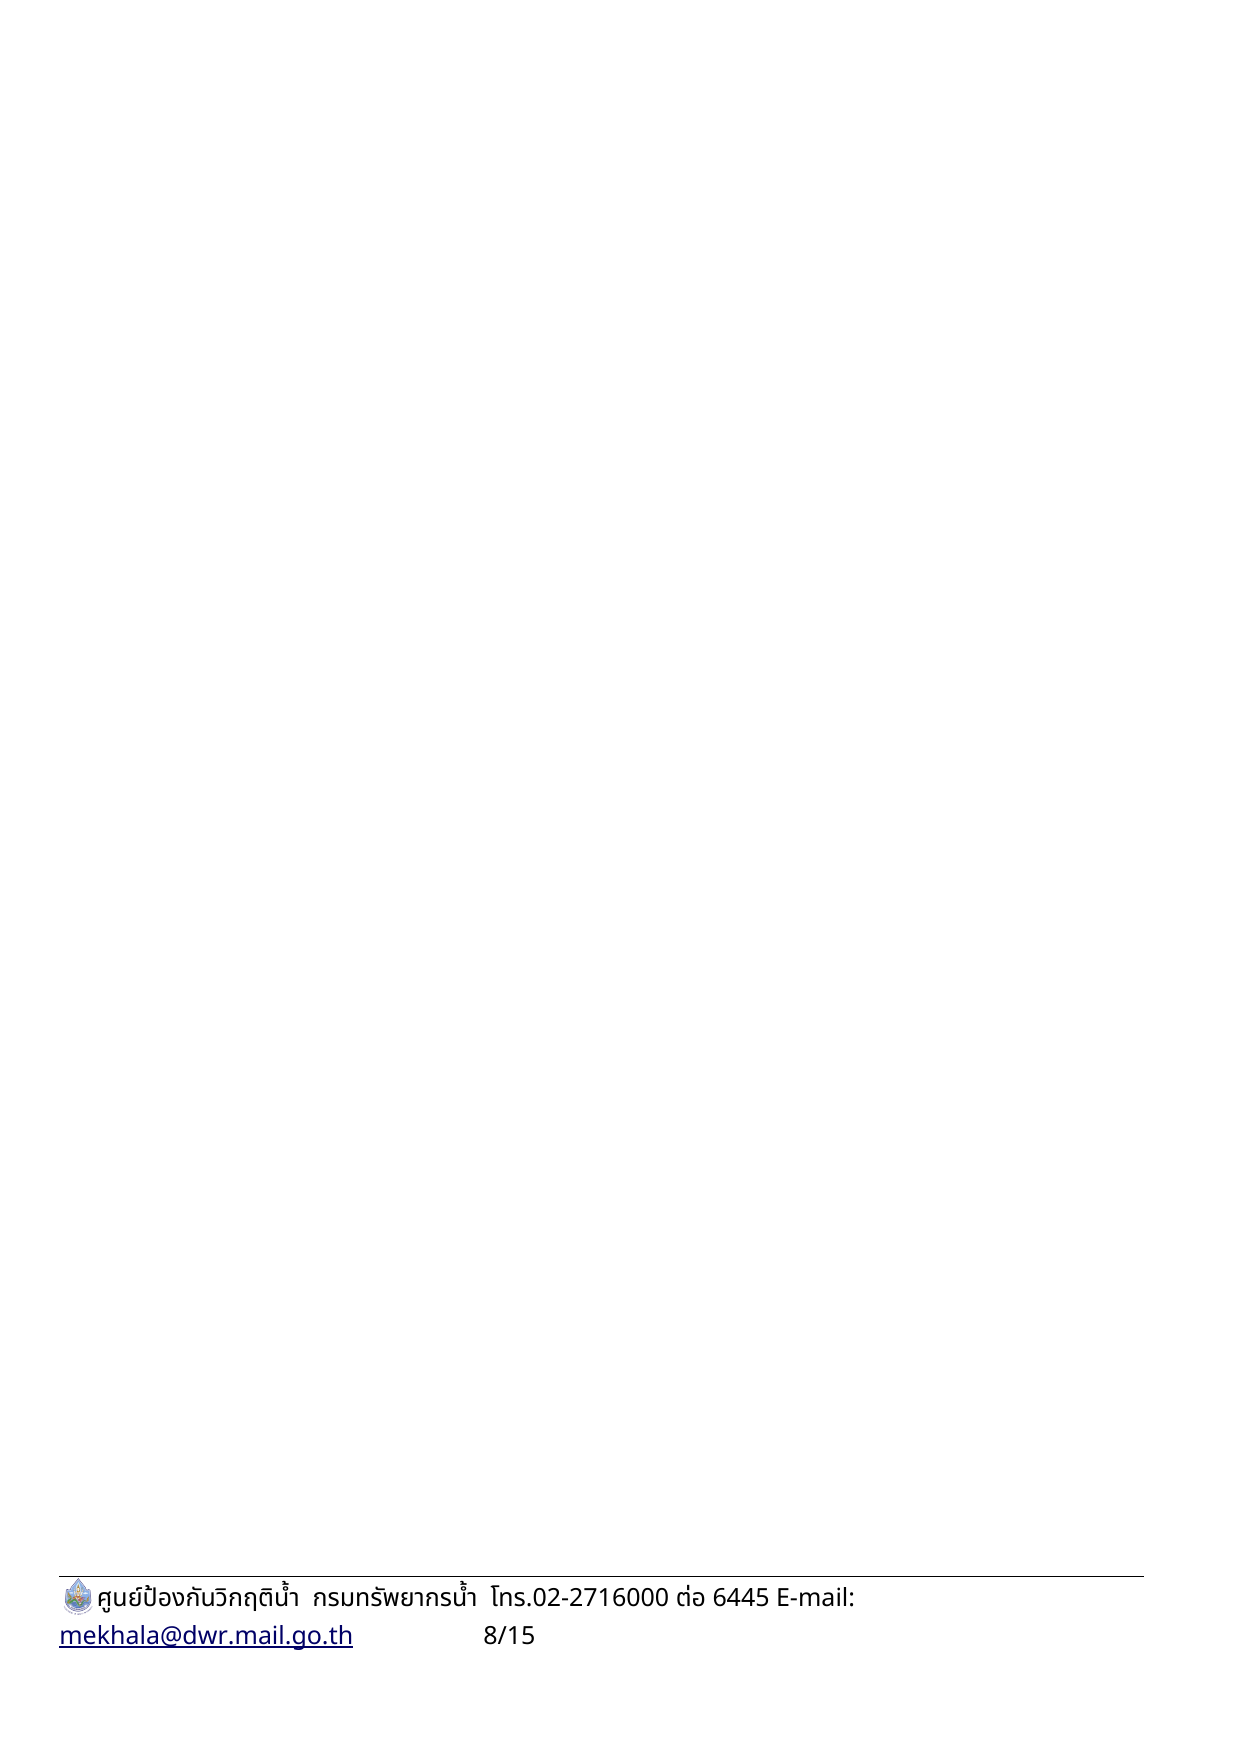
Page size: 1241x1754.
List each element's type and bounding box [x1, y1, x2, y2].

picture [63, 1578, 93, 1615]
